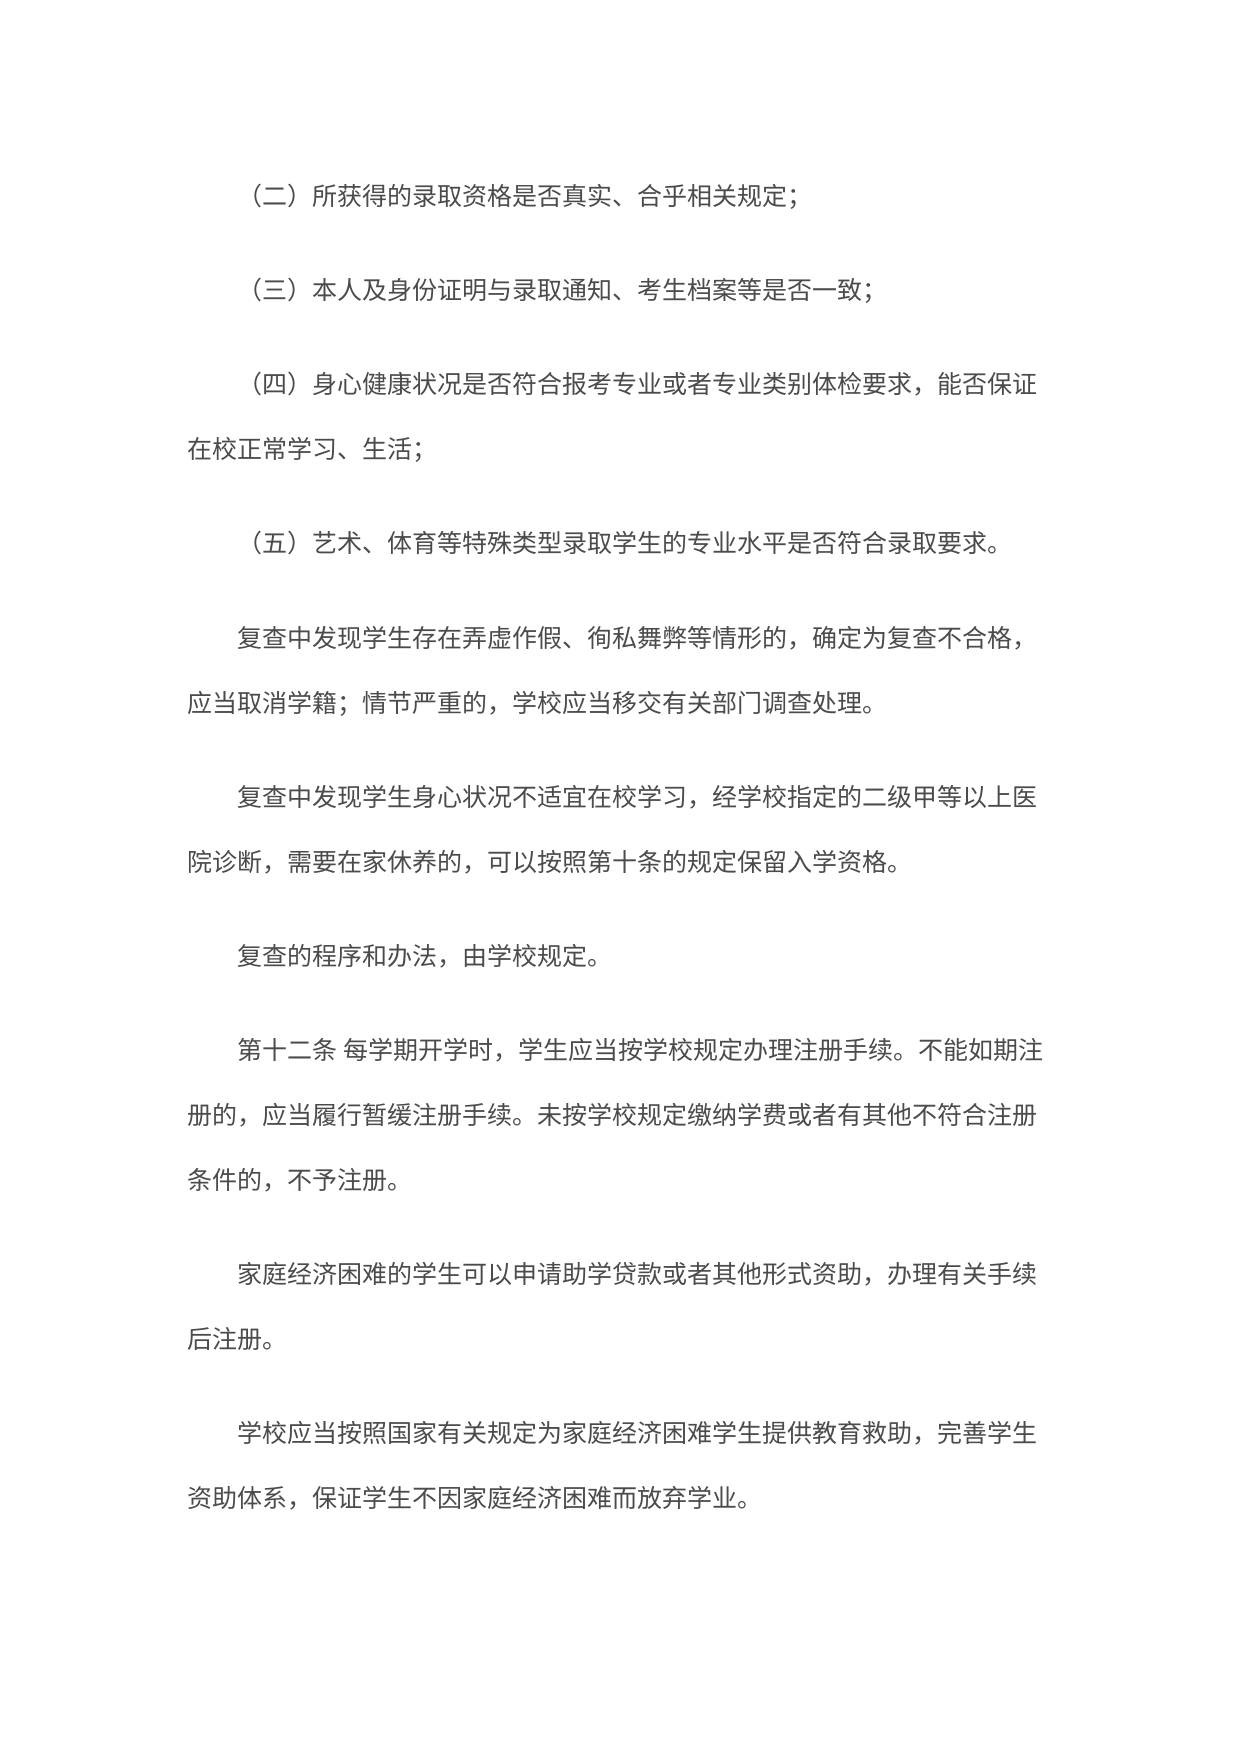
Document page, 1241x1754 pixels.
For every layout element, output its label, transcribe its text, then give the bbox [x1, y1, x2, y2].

text （五）艺术、体育等特殊类型录取学生的专业水平是否符合录取要求。 [187, 509, 1053, 574]
text （四）身心健康状况是否符合报考专业或者专业类别体检要求，能否保证在校正常学习、生活； [187, 350, 1053, 480]
text 家庭经济困难的学生可以申请助学贷款或者其他形式资助，办理有关手续后注册。 [187, 1240, 1053, 1370]
text 复查中发现学生存在弄虚作假、徇私舞弊等情形的，确定为复查不合格，应当取消学籍；情节严重的，学校应当移交有关部门调查处理。 [187, 604, 1053, 734]
text 学校应当按照国家有关规定为家庭经济困难学生提供教育救助，完善学生资助体系，保证学生不因家庭经济困难而放弃学业。 [187, 1399, 1053, 1529]
text 第十二条 每学期开学时，学生应当按学校规定办理注册手续。不能如期注册的，应当履行暂缓注册手续。未按学校规定缴纳学费或者有其他不符合注册条件的，不予注册。 [187, 1016, 1053, 1211]
text 复查的程序和办法，由学校规定。 [187, 922, 1053, 987]
text （二）所获得的录取资格是否真实、合乎相关规定； [187, 162, 1053, 227]
text （三）本人及身份证明与录取通知、考生档案等是否一致； [187, 256, 1053, 321]
text 复查中发现学生身心状况不适宜在校学习，经学校指定的二级甲等以上医院诊断，需要在家休养的，可以按照第十条的规定保留入学资格。 [187, 763, 1053, 893]
